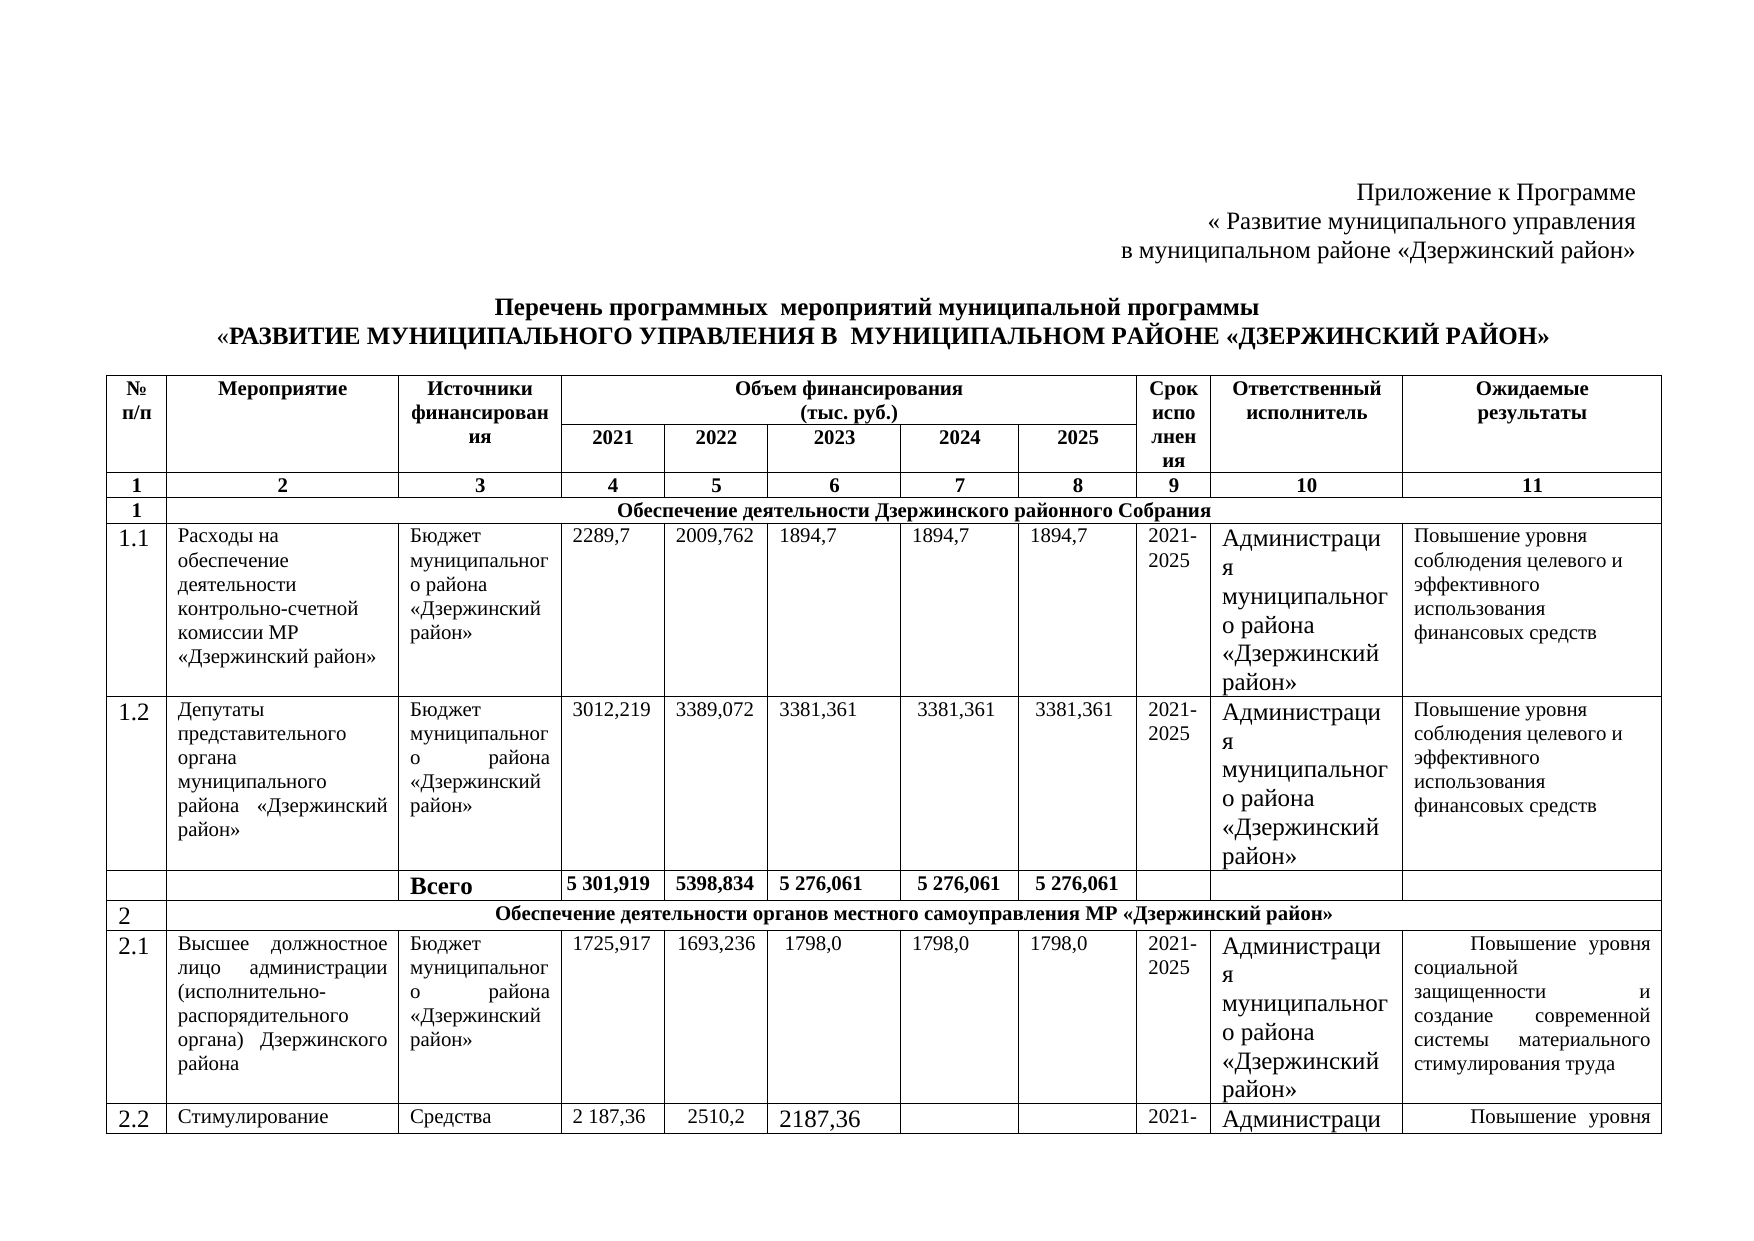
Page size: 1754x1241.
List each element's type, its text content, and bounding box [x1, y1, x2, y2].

table_cell 6 [768, 473, 900, 497]
table_header Мероприятие [167, 376, 398, 472]
table_cell 1894,7 [1019, 524, 1136, 696]
table_cell 1693,236 [665, 931, 767, 1103]
table_cell 2009,762 [665, 524, 767, 696]
table_cell Повышение уровня социальной защищенности и создание современной системы материального стимулирования труда [1403, 931, 1661, 1103]
table_header Объем финансирования (тыс. руб.) [562, 376, 1136, 424]
table_cell Расходы на обеспечение деятельности контрольно-счетной комиссии МР «Дзержинский район» [167, 524, 398, 696]
table_cell [901, 1104, 1018, 1133]
table_cell Средства бюджета Калужской области [399, 1104, 561, 1133]
table_cell 2023 [768, 425, 900, 472]
table_cell 2021-2025 [1137, 931, 1210, 1103]
table_cell Бюджет муниципального района «Дзержинский район» [399, 524, 561, 696]
table_cell 2510,2 [665, 1104, 767, 1133]
table_cell [167, 871, 398, 900]
table_cell 2.2 [107, 1104, 166, 1133]
table_cell 11 [1403, 473, 1661, 497]
table_cell Повышение уровня социальной защищенности и создание современной системы материального стимулирования труда [1403, 1104, 1661, 1133]
text Приложение к Программе [118, 177, 1636, 206]
table_cell 5 276,061 [1019, 871, 1136, 900]
table_cell 2021-2025 [1137, 524, 1210, 696]
table_cell 1 [107, 498, 166, 522]
table_cell Всего [399, 871, 561, 900]
table_cell 5398,834 [665, 871, 767, 900]
table_cell 1798,0 [1019, 931, 1136, 1103]
table_cell 4 [562, 473, 664, 497]
table_cell [1019, 1104, 1136, 1133]
table_cell 1798,0 [768, 931, 900, 1103]
table_cell 2289,7 [562, 524, 664, 696]
table_cell 7 [901, 473, 1018, 497]
table_cell 2024 [901, 425, 1018, 472]
table_cell 1 [107, 473, 166, 497]
table_header № п/п [107, 376, 166, 472]
table_cell 5 301,919 [562, 871, 664, 900]
table_cell Администрация муниципального района «Дзержинский район» [1211, 931, 1402, 1103]
table_cell [1403, 871, 1661, 900]
table_cell Бюджет муниципального района «Дзержинский район» [399, 697, 561, 870]
table_cell Администрация муниципального района «Дзержинский район» [1211, 697, 1402, 870]
text «РАЗВИТИЕ МУНИЦИПАЛЬНОГО УПРАВЛЕНИЯ В МУНИЦИПАЛЬНОМ РАЙОНЕ «ДЗЕРЖИНСКИЙ РАЙОН» [118, 321, 1636, 350]
table_cell 5 276,061 [768, 871, 900, 900]
table_cell Стимулирование руководителей исполнительно-распорядительного органа муниципальных образований [167, 1104, 398, 1133]
table_cell 2021-2025 [1137, 697, 1210, 870]
table_cell Высшее должностное лицо администрации (исполнительно-распорядительного органа) Дзержинского района [167, 931, 398, 1103]
table_cell 2025 [1019, 425, 1136, 472]
table_cell Повышение уровня соблюдения целевого и эффективного использования финансовых средств [1403, 524, 1661, 696]
table_cell [1211, 871, 1402, 900]
text « Развитие муниципального управления [118, 206, 1636, 235]
table_cell 2022 [665, 425, 767, 472]
table_cell 2 187,36 [562, 1104, 664, 1133]
table_cell 1798,0 [901, 931, 1018, 1103]
text в муниципальном районе «Дзержинский район» [118, 235, 1636, 263]
table_cell 5 276,061 [901, 871, 1018, 900]
table_header Источники финансирования [399, 376, 561, 472]
table_cell Повышение уровня соблюдения целевого и эффективного использования финансовых средств [1403, 697, 1661, 870]
table_cell Обеспечение деятельности органов местного самоуправления МР «Дзержинский район» [167, 901, 1661, 930]
table_cell 2021-2025 [1137, 1104, 1210, 1133]
table_cell 3389,072 [665, 697, 767, 870]
table_cell Обеспечение деятельности Дзержинского районного Собрания [167, 498, 1661, 522]
table_cell 1.2 [107, 697, 166, 870]
table_cell 8 [1019, 473, 1136, 497]
text Перечень программных мероприятий муниципальной программы [118, 292, 1636, 321]
table_cell 3012,219 [562, 697, 664, 870]
table_cell 3381,361 [768, 697, 900, 870]
table_header Ответственный исполнитель [1211, 376, 1402, 472]
table_cell [1137, 871, 1210, 900]
table_cell Бюджет муниципального района «Дзержинский район» [399, 931, 561, 1103]
table_cell [107, 871, 166, 900]
table_cell 1725,917 [562, 931, 664, 1103]
table_cell 1894,7 [768, 524, 900, 696]
table_cell 2.1 [107, 931, 166, 1103]
table_header Срок исполнения [1137, 376, 1210, 472]
table_cell 9 [1137, 473, 1210, 497]
table_cell Администрация муниципального района «Дзержинский район» [1211, 1104, 1402, 1133]
table_cell 3 [399, 473, 561, 497]
table_cell 1894,7 [901, 524, 1018, 696]
table_cell 2 [107, 901, 166, 930]
table_cell 3381,361 [1019, 697, 1136, 870]
table_cell 2 [167, 473, 398, 497]
table_header Ожидаемые результаты [1403, 376, 1661, 472]
table_cell Администрация муниципального района «Дзержинский район» [1211, 524, 1402, 696]
table_cell Депутаты представительного органа муниципального района «Дзержинский район» [167, 697, 398, 870]
table_cell 1.1 [107, 524, 166, 696]
table_cell 2187,36 [768, 1104, 900, 1133]
table_cell 2021 [562, 425, 664, 472]
table_cell 10 [1211, 473, 1402, 497]
table_cell 3381,361 [901, 697, 1018, 870]
table_cell 5 [665, 473, 767, 497]
